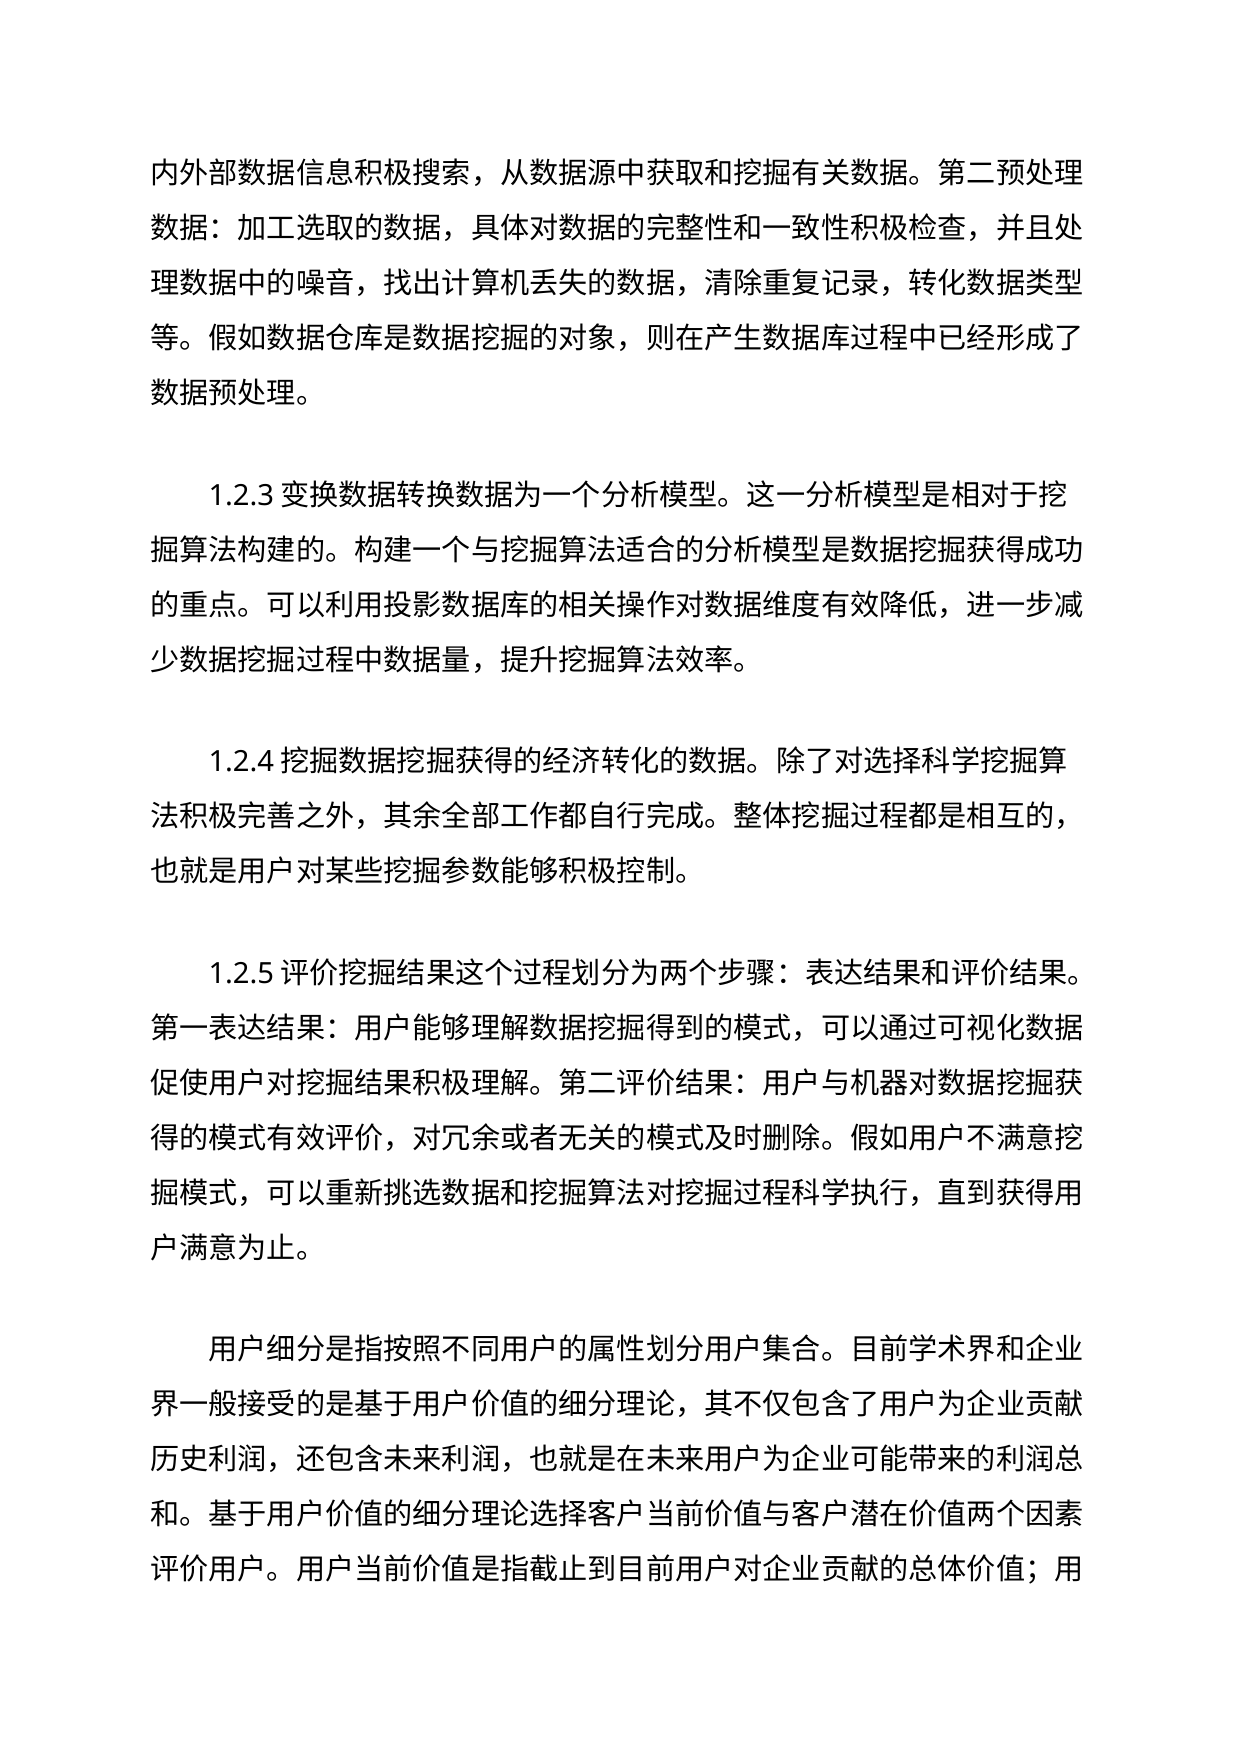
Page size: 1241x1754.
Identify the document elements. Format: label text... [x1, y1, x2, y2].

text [150, 1326, 1090, 1588]
text 1.2.5评价挖掘结果这个过程划分为两个步骤：表达结果和评价结果。第一表达结果：用户能够理解数据挖掘得到的模式，可以通过可视化数据促使用户对挖掘结果积极理解。第二评价结果：用户与机器对数据挖掘获得的模式有效评价，对冗余或者无关的模式及时删除。假如用户不满意挖掘模式，可以重新挑选数据和挖掘算法对挖掘过程科学执行，直到获得用户满意为止。 [150, 949, 1090, 1266]
text 1.2.4挖掘数据挖掘获得的经济转化的数据。除了对选择科学挖掘算法积极完善之外，其余全部工作都自行完成。整体挖掘过程都是相互的，也就是用户对某些挖掘参数能够积极控制。 [150, 738, 1090, 890]
text 1.2.3变换数据转换数据为一个分析模型。这一分析模型是相对于挖掘算法构建的。构建一个与挖掘算法适合的分析模型是数据挖掘获得成功的重点。可以利用投影数据库的相关操作对数据维度有效降低，进一步减少数据挖掘过程中数据量，提升挖掘算法效率。 [150, 471, 1090, 678]
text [150, 150, 1090, 412]
